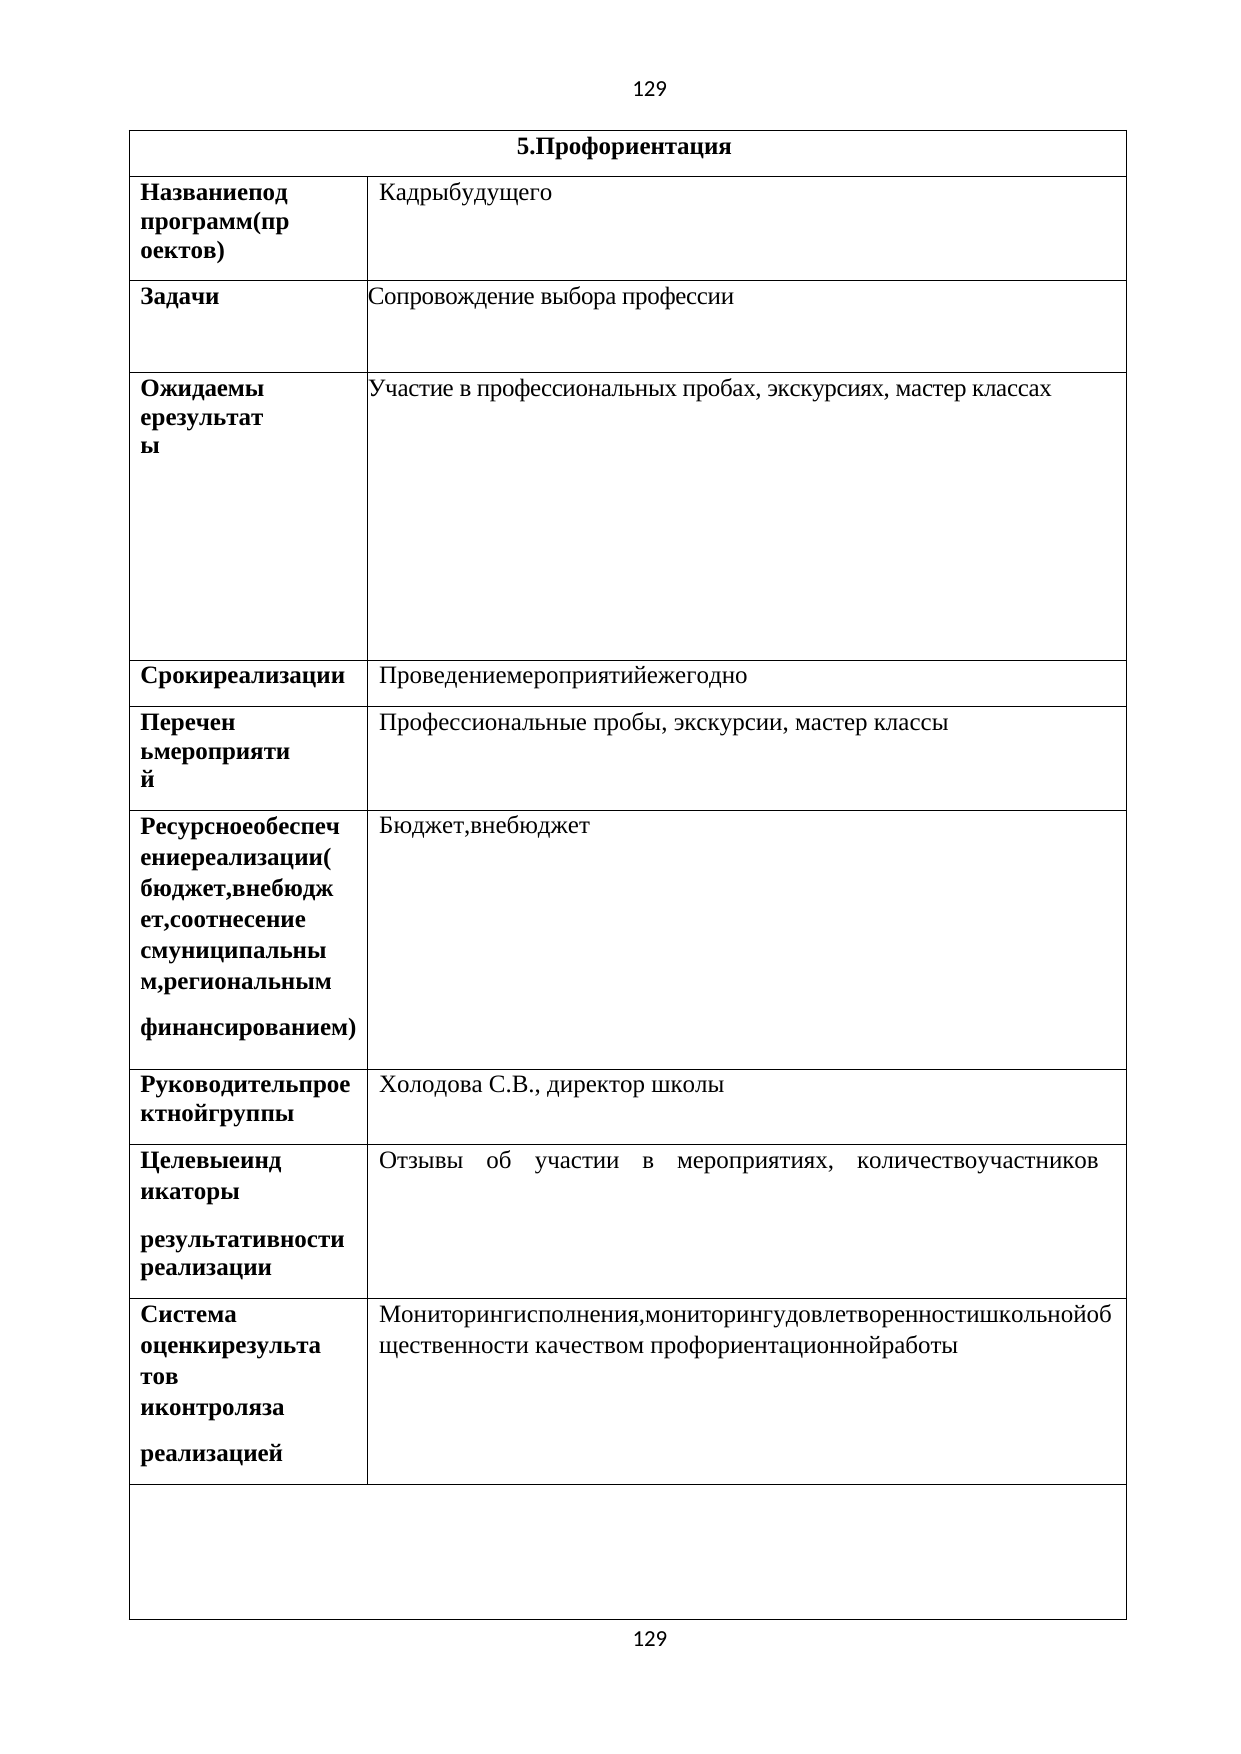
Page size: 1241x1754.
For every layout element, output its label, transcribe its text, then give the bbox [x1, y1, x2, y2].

table_cell Сопровождение выбора профессии [368, 281, 1126, 372]
table_cell Задачи [130, 281, 367, 372]
table_cell Отзывы об участии в мероприятиях, количествоучастников [368, 1145, 1126, 1298]
table_cell Мониторингисполнения,мониторингудовлетворенностишкольнойобщественности качеством профориентационнойработы [368, 1299, 1126, 1484]
table_cell Целевыеиндикаторы результативностиреализации [130, 1145, 367, 1298]
table_header 5.Профориентация [130, 131, 1126, 176]
table_cell Ожидаемыерезультаты [130, 373, 367, 659]
table_cell Профессиональные пробы, экскурсии, мастер классы [368, 707, 1126, 810]
table_cell Холодова С.В., директор школы [368, 1070, 1126, 1144]
table_cell Кадрыбудущего [368, 177, 1126, 280]
table_cell Ресурсноеобеспечениереализации(бюджет,внебюджет,соотнесение смуниципальным,региональным финансированием) [130, 811, 367, 1069]
table_cell Бюджет,внебюджет [368, 811, 1126, 1069]
table_cell Срокиреализации [130, 661, 367, 706]
table_cell Переченьмероприятий [130, 707, 367, 810]
table_cell Руководительпроектнойгруппы [130, 1070, 367, 1144]
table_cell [130, 1485, 1126, 1619]
table_cell Система оценкирезультатов иконтроляза реализацией [130, 1299, 367, 1484]
table_cell Участие в профессиональных пробах, экскурсиях, мастер классах [368, 373, 1126, 659]
table_cell Проведениемероприятийежегодно [368, 661, 1126, 706]
table_cell Названиеподпрограмм(проектов) [130, 177, 367, 280]
